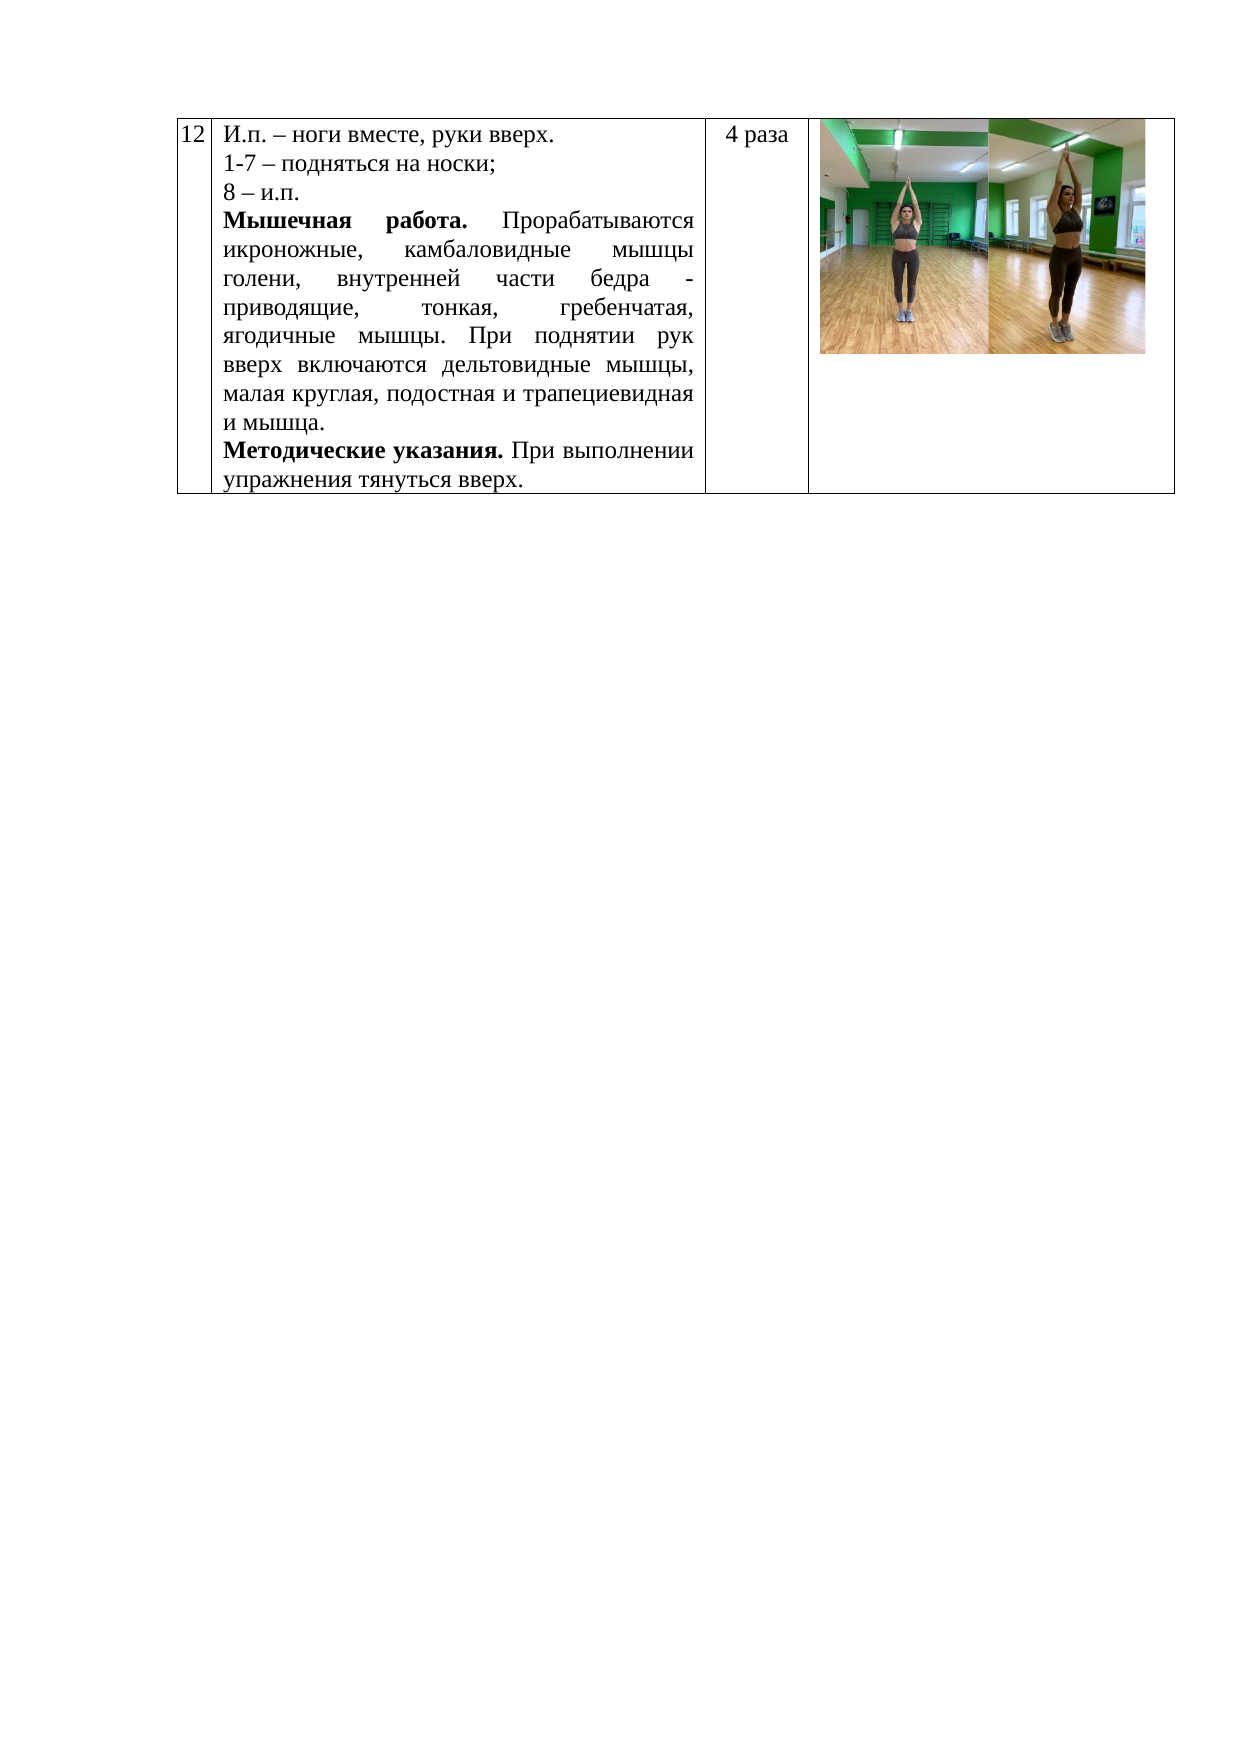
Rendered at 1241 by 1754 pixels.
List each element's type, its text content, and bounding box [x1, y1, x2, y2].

table_cell 12 [178, 119, 211, 493]
picture [820, 119, 1146, 354]
table_cell 4 раза [706, 119, 808, 493]
table_cell И.п. – ноги вместе, руки вверх. 1-7 – подняться на носки; 8 – и.п. Мышечная работа. Прорабатываются икроножные, камбаловидные мышцы голени, внутренней части бедра - приводящие, тонкая, гребенчатая, ягодичные мышцы. При поднятии рук вверх включаются дельтовидные мышцы, малая круглая, подостная и трапециевидная и мышца. Методические указания. При выполнении упражнения тянуться вверх. [212, 119, 705, 493]
table_cell [809, 119, 1174, 493]
